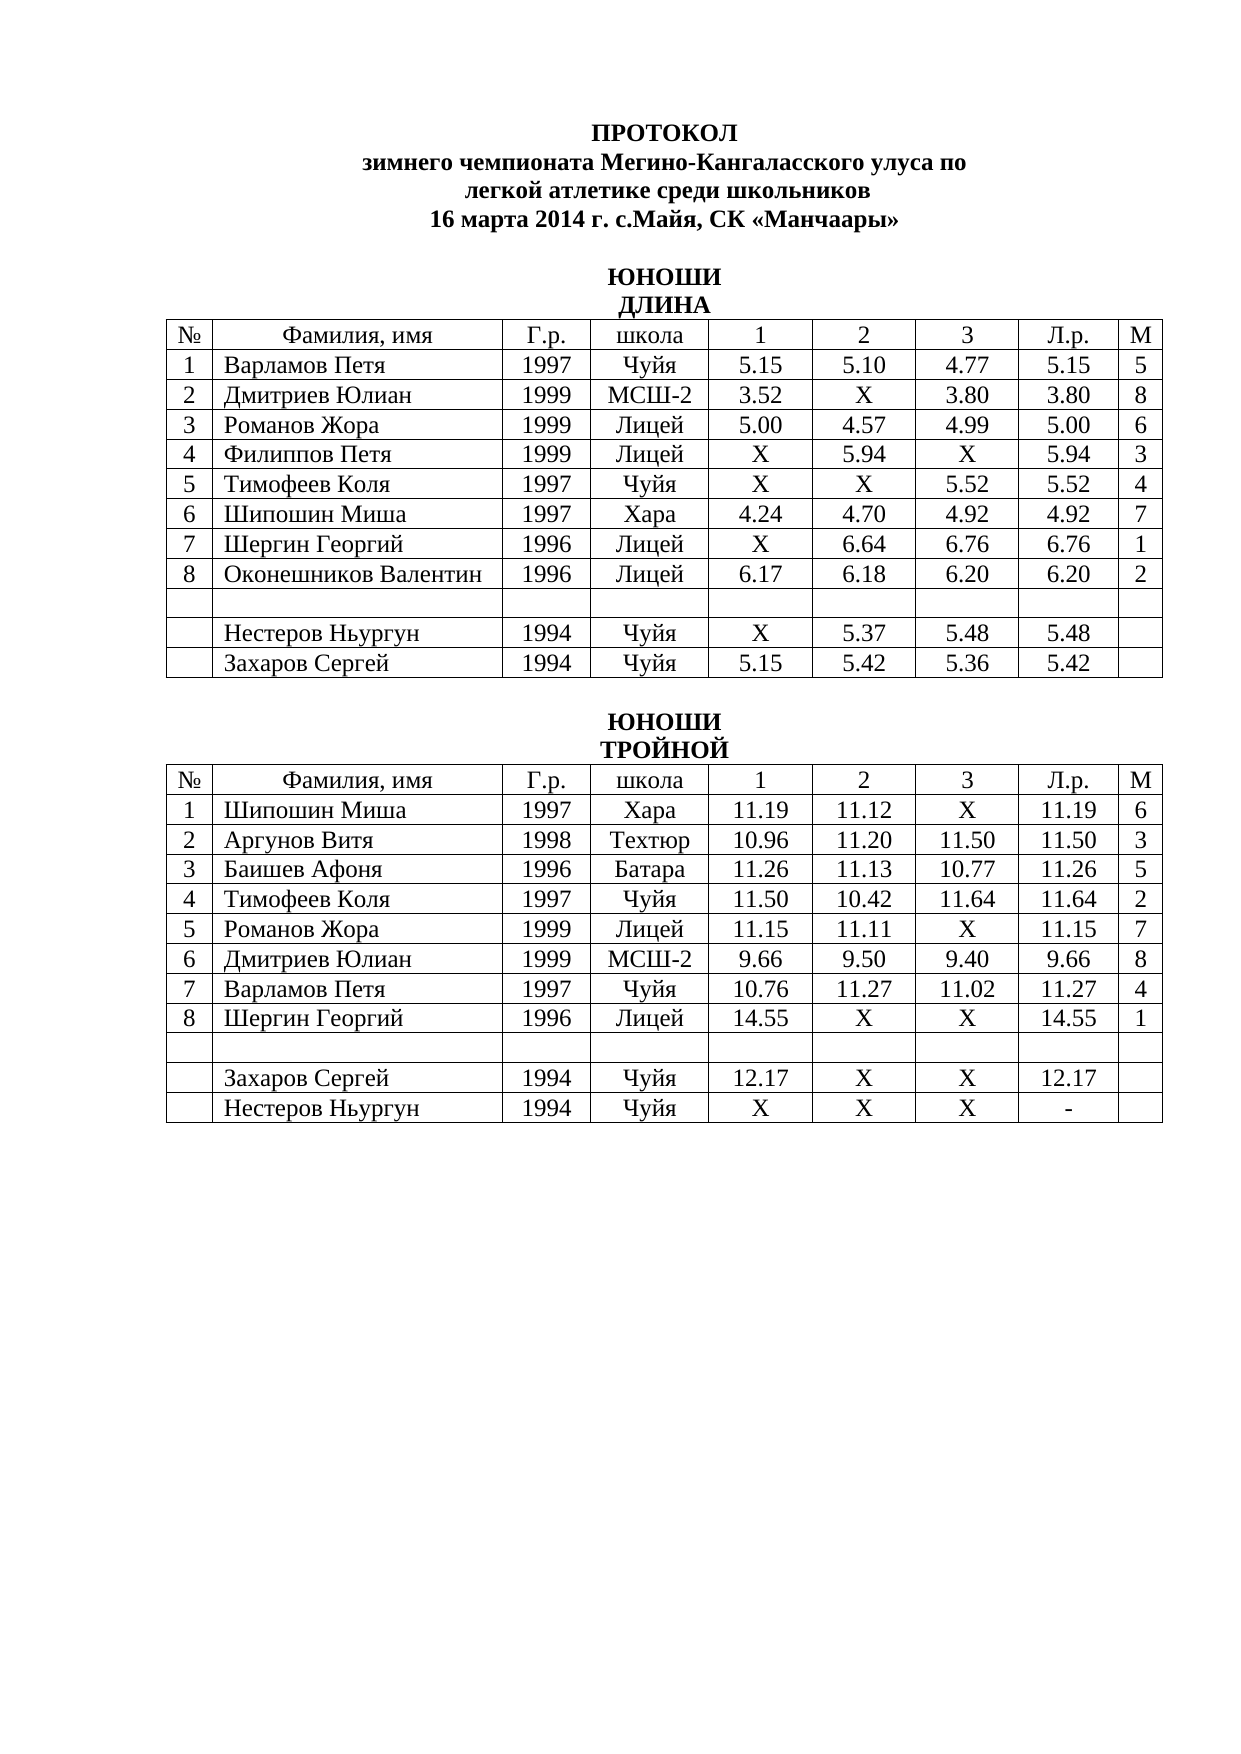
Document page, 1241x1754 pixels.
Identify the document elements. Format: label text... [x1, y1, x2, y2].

table_cell 3 [1119, 825, 1162, 853]
table_cell 11.15 [1019, 914, 1118, 943]
table_cell Лицей [591, 410, 708, 438]
table_cell 11.64 [916, 884, 1018, 913]
table_cell Тимофеев Коля [213, 884, 502, 913]
table_cell 4 [1119, 469, 1162, 498]
table_cell 1999 [503, 410, 590, 438]
table_cell 1994 [503, 1063, 590, 1092]
table_cell Х [813, 380, 915, 409]
table_cell 10.77 [916, 855, 1018, 883]
table_cell [813, 589, 915, 617]
table_header школа [591, 765, 708, 794]
table_cell Х [709, 469, 812, 498]
table_cell 11.20 [813, 825, 915, 853]
text зимнего чемпионата Мегино-Кангаласского улуса по [177, 147, 1152, 176]
table_cell 6.20 [916, 559, 1018, 587]
table_cell 4.99 [916, 410, 1018, 438]
table_cell 11.19 [709, 795, 812, 824]
table_cell Х [916, 440, 1018, 468]
table_cell Х [916, 1093, 1018, 1122]
table_cell [591, 589, 708, 617]
table_header 2 [813, 765, 915, 794]
table_cell 11.11 [813, 914, 915, 943]
table_cell 5.00 [1019, 410, 1118, 438]
table_cell Шипошин Миша [213, 499, 502, 528]
table_cell 4 [167, 884, 212, 913]
table_cell [167, 1093, 212, 1122]
table_cell Х [916, 1063, 1018, 1092]
table_cell 6.76 [1019, 529, 1118, 558]
table_cell 3 [167, 855, 212, 883]
text ЮНОШИ [177, 707, 1152, 735]
table_cell 5 [167, 914, 212, 943]
table_header № [167, 765, 212, 794]
table_cell [1119, 1063, 1162, 1092]
table_cell 1998 [503, 825, 590, 853]
table_cell Чуйя [591, 648, 708, 677]
table_cell 1996 [503, 529, 590, 558]
table_cell 11.19 [1019, 795, 1118, 824]
table_cell [1119, 1033, 1162, 1062]
table_cell 1999 [503, 914, 590, 943]
table_cell Шергин Георгий [213, 1004, 502, 1032]
table_cell 11.26 [709, 855, 812, 883]
table_cell 11.13 [813, 855, 915, 883]
table_cell 6.76 [916, 529, 1018, 558]
table_cell 1994 [503, 1093, 590, 1122]
table_cell [167, 648, 212, 677]
table_cell 10.42 [813, 884, 915, 913]
table_header Л.р. [1019, 320, 1118, 349]
table_header Фамилия, имя [213, 765, 502, 794]
table_header Г.р. [503, 320, 590, 349]
table_cell Х [916, 795, 1018, 824]
table_header Л.р. [1019, 765, 1118, 794]
table_cell 5.52 [1019, 469, 1118, 498]
table_header 3 [916, 320, 1018, 349]
table_cell 2 [1119, 884, 1162, 913]
text ПРОТОКОЛ [177, 118, 1152, 147]
table_header № [167, 320, 212, 349]
table_cell 12.17 [1019, 1063, 1118, 1092]
table_cell [916, 1033, 1018, 1062]
table_header М [1119, 320, 1162, 349]
table_cell 6 [167, 944, 212, 973]
table_cell 5.15 [709, 648, 812, 677]
table_cell 3.52 [709, 380, 812, 409]
table_cell 1 [167, 795, 212, 824]
table_cell 6.18 [813, 559, 915, 587]
table_cell Х [916, 1004, 1018, 1032]
table_cell 6 [1119, 410, 1162, 438]
table_cell 1997 [503, 884, 590, 913]
table_cell 11.64 [1019, 884, 1118, 913]
table_cell Лицей [591, 914, 708, 943]
table_cell 8 [167, 559, 212, 587]
table_cell [1119, 1093, 1162, 1122]
table_cell [167, 589, 212, 617]
table_cell 9.40 [916, 944, 1018, 973]
table_cell 7 [1119, 499, 1162, 528]
table_cell 12.17 [709, 1063, 812, 1092]
table_header М [1119, 765, 1162, 794]
table_cell 11.12 [813, 795, 915, 824]
table_cell 1999 [503, 944, 590, 973]
table_cell 5.94 [813, 440, 915, 468]
table_cell 4.77 [916, 350, 1018, 379]
table_cell Нестеров Ньургун [213, 618, 502, 647]
table_cell 7 [167, 974, 212, 1002]
table_cell Филиппов Петя [213, 440, 502, 468]
table_cell 4.24 [709, 499, 812, 528]
table_cell [1019, 1033, 1118, 1062]
table_cell 5.52 [916, 469, 1018, 498]
table_cell МСШ-2 [591, 944, 708, 973]
table_cell Романов Жора [213, 410, 502, 438]
table_cell Х [709, 440, 812, 468]
table_cell Лицей [591, 559, 708, 587]
table_cell 3.80 [916, 380, 1018, 409]
table_cell 3 [1119, 440, 1162, 468]
table_cell 5 [1119, 350, 1162, 379]
table_cell МСШ-2 [591, 380, 708, 409]
table_cell 1 [1119, 529, 1162, 558]
table_cell 11.50 [709, 884, 812, 913]
table_cell 5.15 [1019, 350, 1118, 379]
table_cell 1994 [503, 618, 590, 647]
table_cell Чуйя [591, 1093, 708, 1122]
table_cell 11.26 [1019, 855, 1118, 883]
table_cell 5.94 [1019, 440, 1118, 468]
table_header Фамилия, имя [213, 320, 502, 349]
table_cell [1119, 648, 1162, 677]
table_cell 6 [1119, 795, 1162, 824]
table_header 1 [709, 765, 812, 794]
table_cell 5.36 [916, 648, 1018, 677]
text 16 марта 2014 г. с.Майя, СК «Манчаары» [177, 204, 1152, 233]
table_cell 1997 [503, 795, 590, 824]
table_cell 1 [167, 350, 212, 379]
table_cell 4.57 [813, 410, 915, 438]
table_cell 4 [1119, 974, 1162, 1002]
table_cell [167, 1033, 212, 1062]
table_cell Чуйя [591, 469, 708, 498]
table_cell 11.50 [1019, 825, 1118, 853]
table_cell 10.96 [709, 825, 812, 853]
table_cell Чуйя [591, 884, 708, 913]
table_cell Шергин Георгий [213, 529, 502, 558]
table_cell 6.17 [709, 559, 812, 587]
table_cell Лицей [591, 1004, 708, 1032]
table_cell 11.15 [709, 914, 812, 943]
table_cell Лицей [591, 440, 708, 468]
table_cell 4.92 [1019, 499, 1118, 528]
table_cell 2 [167, 825, 212, 853]
table_cell 6.64 [813, 529, 915, 558]
table_cell 6 [167, 499, 212, 528]
table_cell 2 [1119, 559, 1162, 587]
table_cell Дмитриев Юлиан [213, 380, 502, 409]
table_cell [709, 1033, 812, 1062]
table_cell 1996 [503, 855, 590, 883]
table_cell Х [813, 469, 915, 498]
table_cell Хара [591, 499, 708, 528]
table_cell 5.00 [709, 410, 812, 438]
table_header 3 [916, 765, 1018, 794]
table_cell [167, 618, 212, 647]
table_cell Чуйя [591, 350, 708, 379]
table_cell Тимофеев Коля [213, 469, 502, 498]
table_cell 5.37 [813, 618, 915, 647]
table_cell [503, 1033, 590, 1062]
table_cell 6.20 [1019, 559, 1118, 587]
table_cell 3.80 [1019, 380, 1118, 409]
table_cell Чуйя [591, 618, 708, 647]
table_cell 14.55 [709, 1004, 812, 1032]
table_cell 4.70 [813, 499, 915, 528]
table_cell 5 [1119, 855, 1162, 883]
table_cell - [1019, 1093, 1118, 1122]
text ЮНОШИ [177, 262, 1152, 291]
table_cell Шипошин Миша [213, 795, 502, 824]
table_cell [591, 1033, 708, 1062]
table_cell Х [709, 529, 812, 558]
table_cell Х [709, 1093, 812, 1122]
table_cell 1999 [503, 440, 590, 468]
table_cell Оконешников Валентин [213, 559, 502, 587]
text легкой атлетике среди школьников [177, 176, 1152, 204]
table_cell 4 [167, 440, 212, 468]
table_header 1 [709, 320, 812, 349]
table_cell Х [813, 1093, 915, 1122]
table_cell Варламов Петя [213, 350, 502, 379]
table_cell 7 [1119, 914, 1162, 943]
text ТРОЙНОЙ [177, 735, 1152, 764]
table_cell Аргунов Витя [213, 825, 502, 853]
table_cell 5 [167, 469, 212, 498]
table_cell [1019, 589, 1118, 617]
table_cell 5.48 [1019, 618, 1118, 647]
table_header 2 [813, 320, 915, 349]
table_cell Х [813, 1063, 915, 1092]
table_cell 3 [167, 410, 212, 438]
table_cell 11.02 [916, 974, 1018, 1002]
table_cell Нестеров Ньургун [213, 1093, 502, 1122]
table_cell Баишев Афоня [213, 855, 502, 883]
table_cell 8 [1119, 380, 1162, 409]
table_cell 1997 [503, 974, 590, 1002]
table_cell [167, 1063, 212, 1092]
table_cell 1997 [503, 350, 590, 379]
table_cell 9.66 [1019, 944, 1118, 973]
table_cell 11.27 [1019, 974, 1118, 1002]
table_cell Дмитриев Юлиан [213, 944, 502, 973]
table_cell 1997 [503, 499, 590, 528]
table_cell Лицей [591, 529, 708, 558]
table_cell [213, 1033, 502, 1062]
table_cell 5.42 [813, 648, 915, 677]
table_cell 5.15 [709, 350, 812, 379]
table_cell Х [709, 618, 812, 647]
table_cell 14.55 [1019, 1004, 1118, 1032]
table_cell 1997 [503, 469, 590, 498]
table_cell Х [916, 914, 1018, 943]
table_cell [813, 1033, 915, 1062]
table_cell 9.66 [709, 944, 812, 973]
table_cell 11.50 [916, 825, 1018, 853]
table_cell 1996 [503, 1004, 590, 1032]
table_cell Варламов Петя [213, 974, 502, 1002]
table_cell Чуйя [591, 1063, 708, 1092]
table_cell 1994 [503, 648, 590, 677]
table_cell [1119, 589, 1162, 617]
table_cell Чуйя [591, 974, 708, 1002]
table_cell 1999 [503, 380, 590, 409]
table_cell 5.48 [916, 618, 1018, 647]
table_cell Хара [591, 795, 708, 824]
table_cell 4.92 [916, 499, 1018, 528]
table_cell 10.76 [709, 974, 812, 1002]
table_cell 7 [167, 529, 212, 558]
table_cell Захаров Сергей [213, 1063, 502, 1092]
table_cell 2 [167, 380, 212, 409]
table_cell [503, 589, 590, 617]
table_cell 8 [1119, 944, 1162, 973]
table_cell Х [813, 1004, 915, 1032]
table_cell 1 [1119, 1004, 1162, 1032]
table_cell 5.42 [1019, 648, 1118, 677]
table_header школа [591, 320, 708, 349]
table_cell Романов Жора [213, 914, 502, 943]
table_header Г.р. [503, 765, 590, 794]
table_cell Захаров Сергей [213, 648, 502, 677]
table_cell 5.10 [813, 350, 915, 379]
table_cell [709, 589, 812, 617]
table_cell 11.27 [813, 974, 915, 1002]
table_cell Техтюр [591, 825, 708, 853]
table_cell [916, 589, 1018, 617]
table_cell [1119, 618, 1162, 647]
table_cell [213, 589, 502, 617]
table_cell 9.50 [813, 944, 915, 973]
table_cell 8 [167, 1004, 212, 1032]
table_cell 1996 [503, 559, 590, 587]
table_cell Батара [591, 855, 708, 883]
text ДЛИНА [177, 291, 1152, 319]
